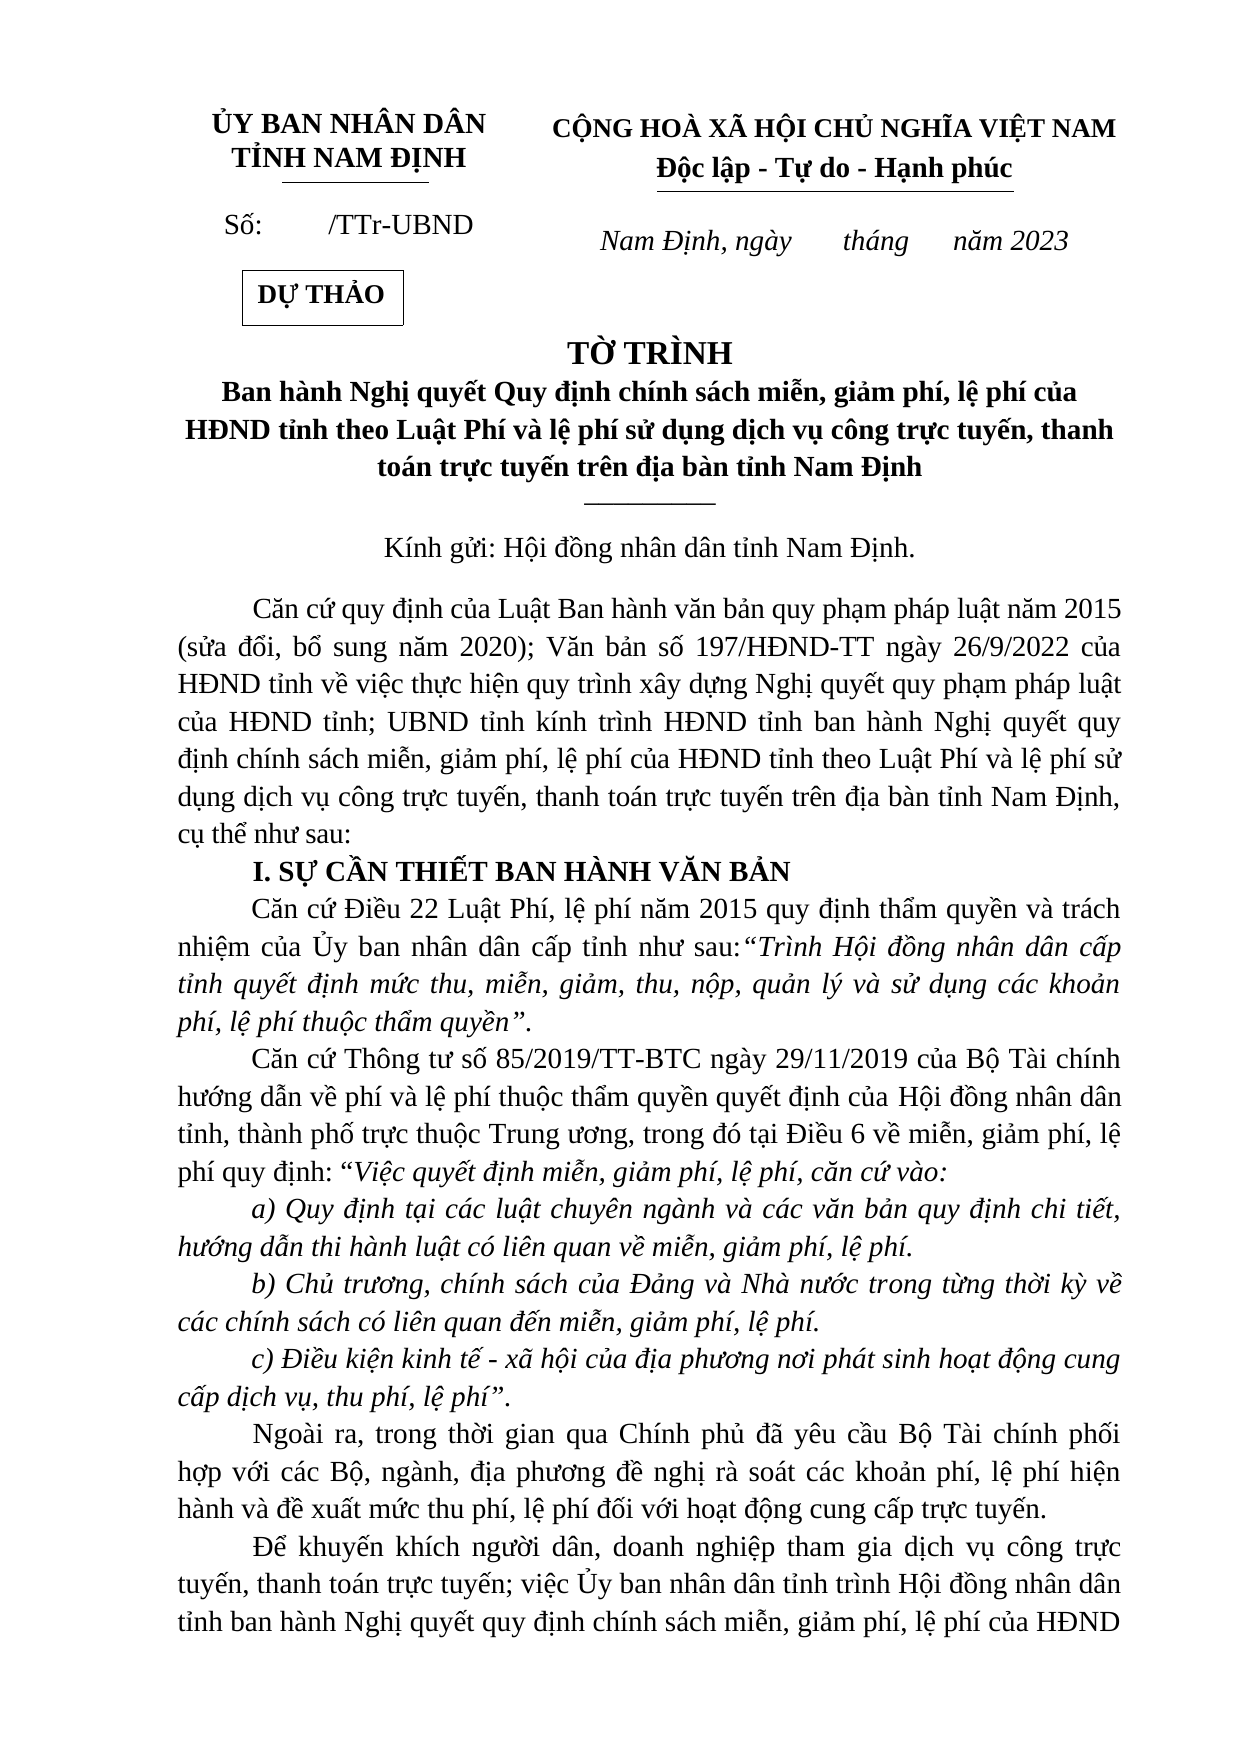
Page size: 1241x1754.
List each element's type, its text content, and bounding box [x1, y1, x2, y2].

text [177, 1526, 1122, 1639]
text Kính gửi: Hội đồng nhân dân tỉnh Định. [177, 530, 1122, 564]
text Ban hành Nghị quyết Quy định chính sách miễn, giảm phí, lệ phí của HĐND tỉnh theo Luật Phí và lệ phí sử dụng dịch vụ công trực tuyến, thanh toán trực tuyến trên địa bàn tỉnh Nam Định [177, 372, 1122, 484]
text Ngoài ra, trong thời gian qua Chính phủ đã yêu cầu Bộ Tài chính phối hợp với các Bộ, ngành, địa phương đề nghị rà soát các khoản phí, lệ phí hiện hành và đề xuất mức thu phí, lệ phí đối với hoạt động cung cấp trực tuyến. [177, 1414, 1122, 1526]
text c) Điều kiện kinh tế - xã hội của địa phương nơi phát sinh hoạt động cung cấp dịch vụ, thu phí, lệ phí”. [177, 1339, 1122, 1414]
text TỜ TRÌNH [177, 333, 1122, 372]
text a) Quy định tại các luật chuyên ngành và các văn bản quy định chi tiết, hướng dẫn thi hành luật có liên quan về miễn, giảm phí, lệ phí. [177, 1189, 1122, 1264]
text Căn cứ quy định của Luật Ban hành văn bản quy phạm pháp luật năm 2015 (sửa đổi, bổ sung năm 2020); Văn bản số 197/HĐND-TT ngày 26/9/2022 của HĐND tỉnh về việc thực hiện quy trình xây dựng Nghị quyết quy phạm pháp luật của HĐND tỉnh; UBND tỉnh kính trình HĐND tỉnh ban hành Nghị quyết quy định chính sách miễn, giảm phí, lệ phí của HĐND tỉnh theo Luật Phí và lệ phí sử dụng dịch vụ công trực tuyến, thanh toán trực tuyến trên địa bàn tỉnh Nam Định, cụ thể như sau: [177, 589, 1122, 851]
text Căn cứ Thông tư số 85/2019/TT-BTC ngày 29/11/2019 của Bộ Tài chính hướng dẫn về phí và lệ phí thuộc thẩm quyền quyết định của Hội đồng nhân dân tỉnh, thành phố trực thuộc Trung ương, trong đó tại Điều 6 về miễn, giảm phí, lệ phí quy định: “Việc quyết định miễn, giảm phí, lệ phí, căn cứ vào: [177, 1039, 1122, 1189]
text b) Chủ trương, chính sách của Đảng và Nhà nước trong từng thời kỳ về các chính sách có liên quan đến miễn, giảm phí, lệ phí. [177, 1264, 1122, 1339]
text I. SỰ CẦN THIẾT BAN HÀNH VĂN BẢN [177, 851, 1122, 889]
table_header CỘNG HOÀ XÃ HỘI CHỦ NGHĨA VIỆT NAM Độc lập - Tự do - Hạnh phúc Nam Định, ngày tháng năm 2023 [531, 106, 1137, 257]
text ––––––––– [177, 484, 1122, 518]
table_header ỦY BAN NHÂN DÂN TỈNH NAM ĐỊNH Số: /TTr-UBND [166, 106, 531, 257]
text Căn cứ Điều 22 Luật Phí, lệ phí năm 2015 quy định thẩm quyền và trách nhiệm của Ủy ban nhân dân cấp tỉnh như sau:“Trình Hội đồng nhân dân cấp tỉnh quyết định mức thu, miễn, giảm, thu, nộp, quản lý và sử dụng các khoản phí, lệ phí thuộc thẩm quyền”. [177, 889, 1122, 1039]
